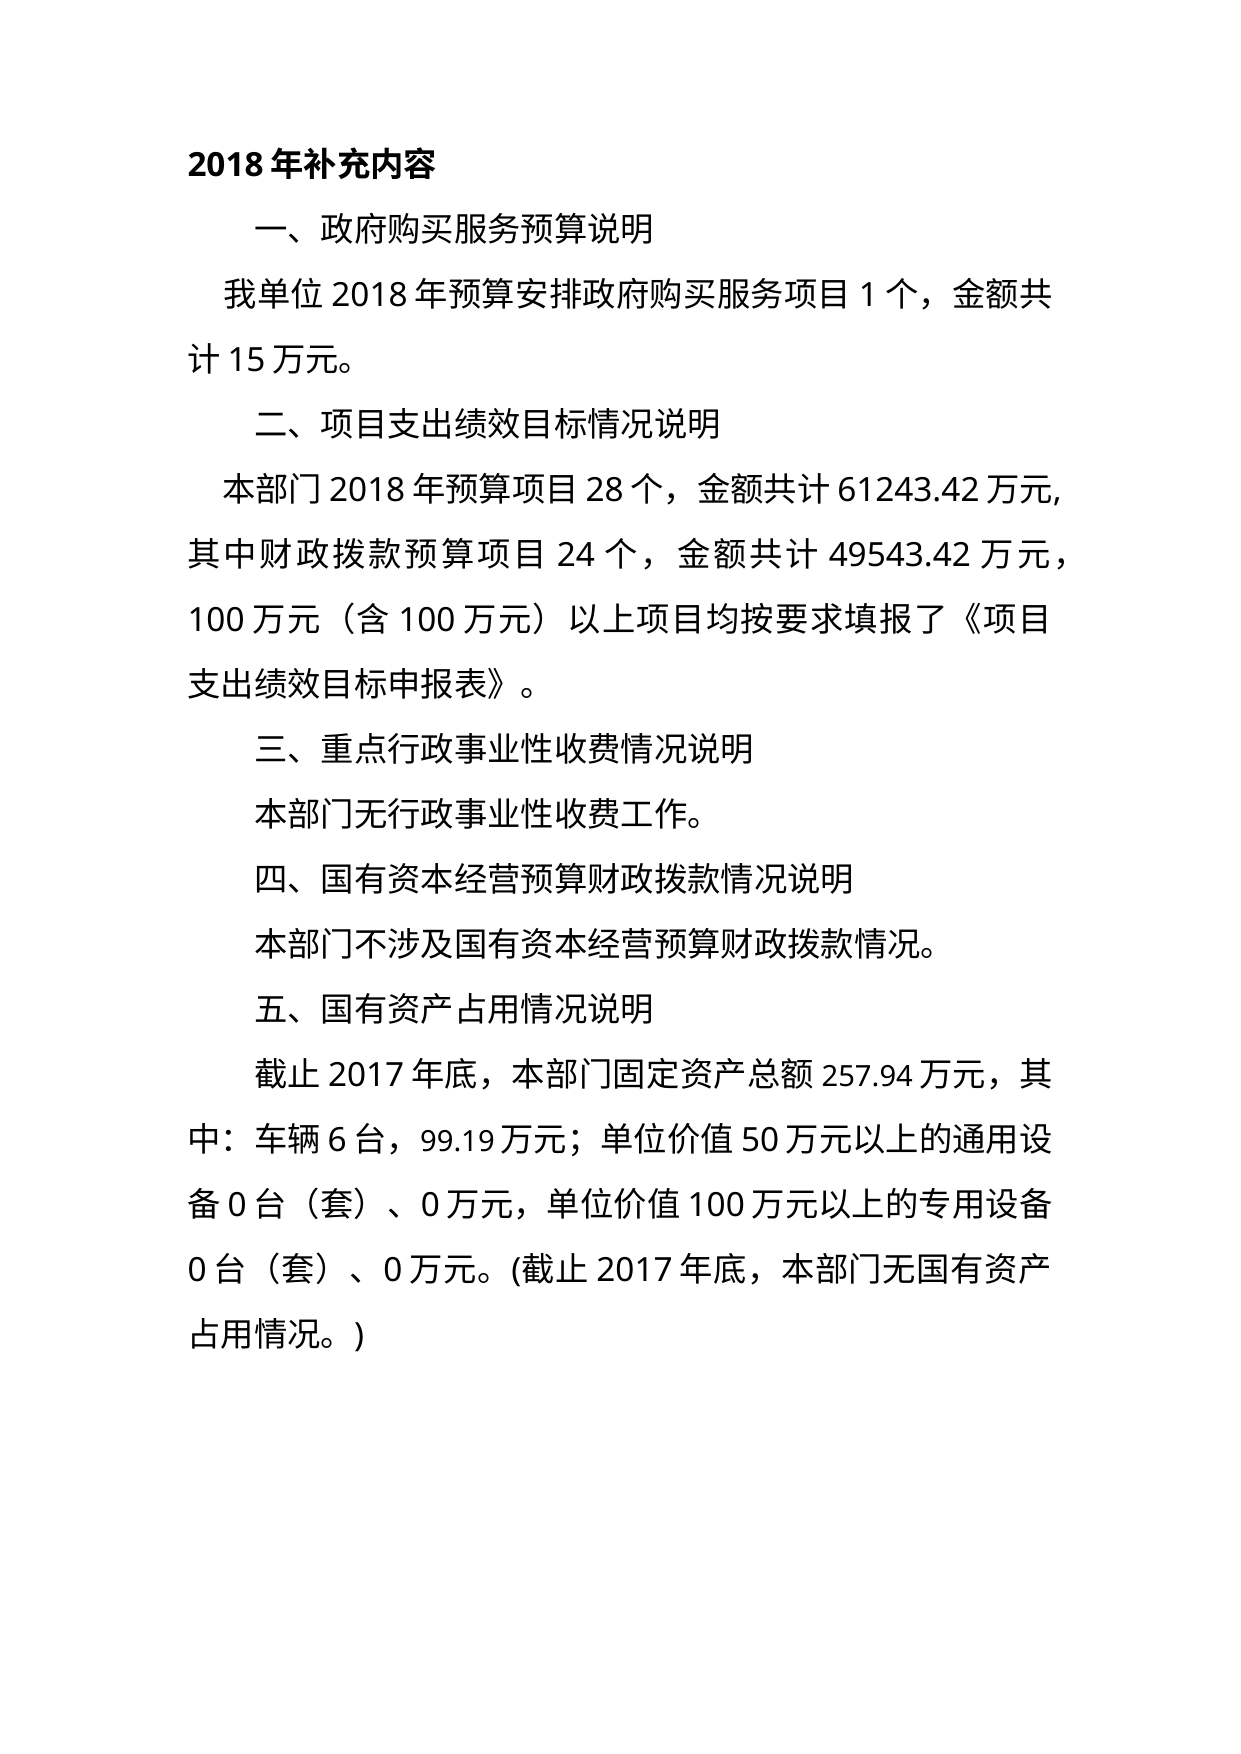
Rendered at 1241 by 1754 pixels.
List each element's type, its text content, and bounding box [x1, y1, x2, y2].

text 二、项目支出绩效目标情况说明 [187, 390, 1053, 455]
text 截止2017年底，本部门固定资产总额257.94万元，其中：车辆6台，99.19万元；单位价值50万元以上的通用设备0台（套）、0万元，单位价值100万元以上的专用设备0台（套）、0万元。(截止2017年底，本部门无国有资产占用情况。) [187, 1040, 1053, 1365]
text 本部门2018年预算项目28个，金额共计61243.42万元,其中财政拨款预算项目24个，金额共计49543.42万元，100万元（含100万元）以上项目均按要求填报了《项目支出绩效目标申报表》。 [187, 455, 1053, 715]
text 我单位2018年预算安排政府购买服务项目1个，金额共计15万元。 [187, 260, 1053, 390]
text 本部门不涉及国有资本经营预算财政拨款情况。 [187, 910, 1053, 975]
text 四、国有资本经营预算财政拨款情况说明 [187, 845, 1053, 910]
text 五、国有资产占用情况说明 [187, 975, 1053, 1040]
text 本部门无行政事业性收费工作。 [187, 780, 1053, 845]
text 2018年补充内容 [187, 130, 1053, 195]
text 三、重点行政事业性收费情况说明 [187, 715, 1053, 780]
text 一、政府购买服务预算说明 [187, 195, 1053, 260]
